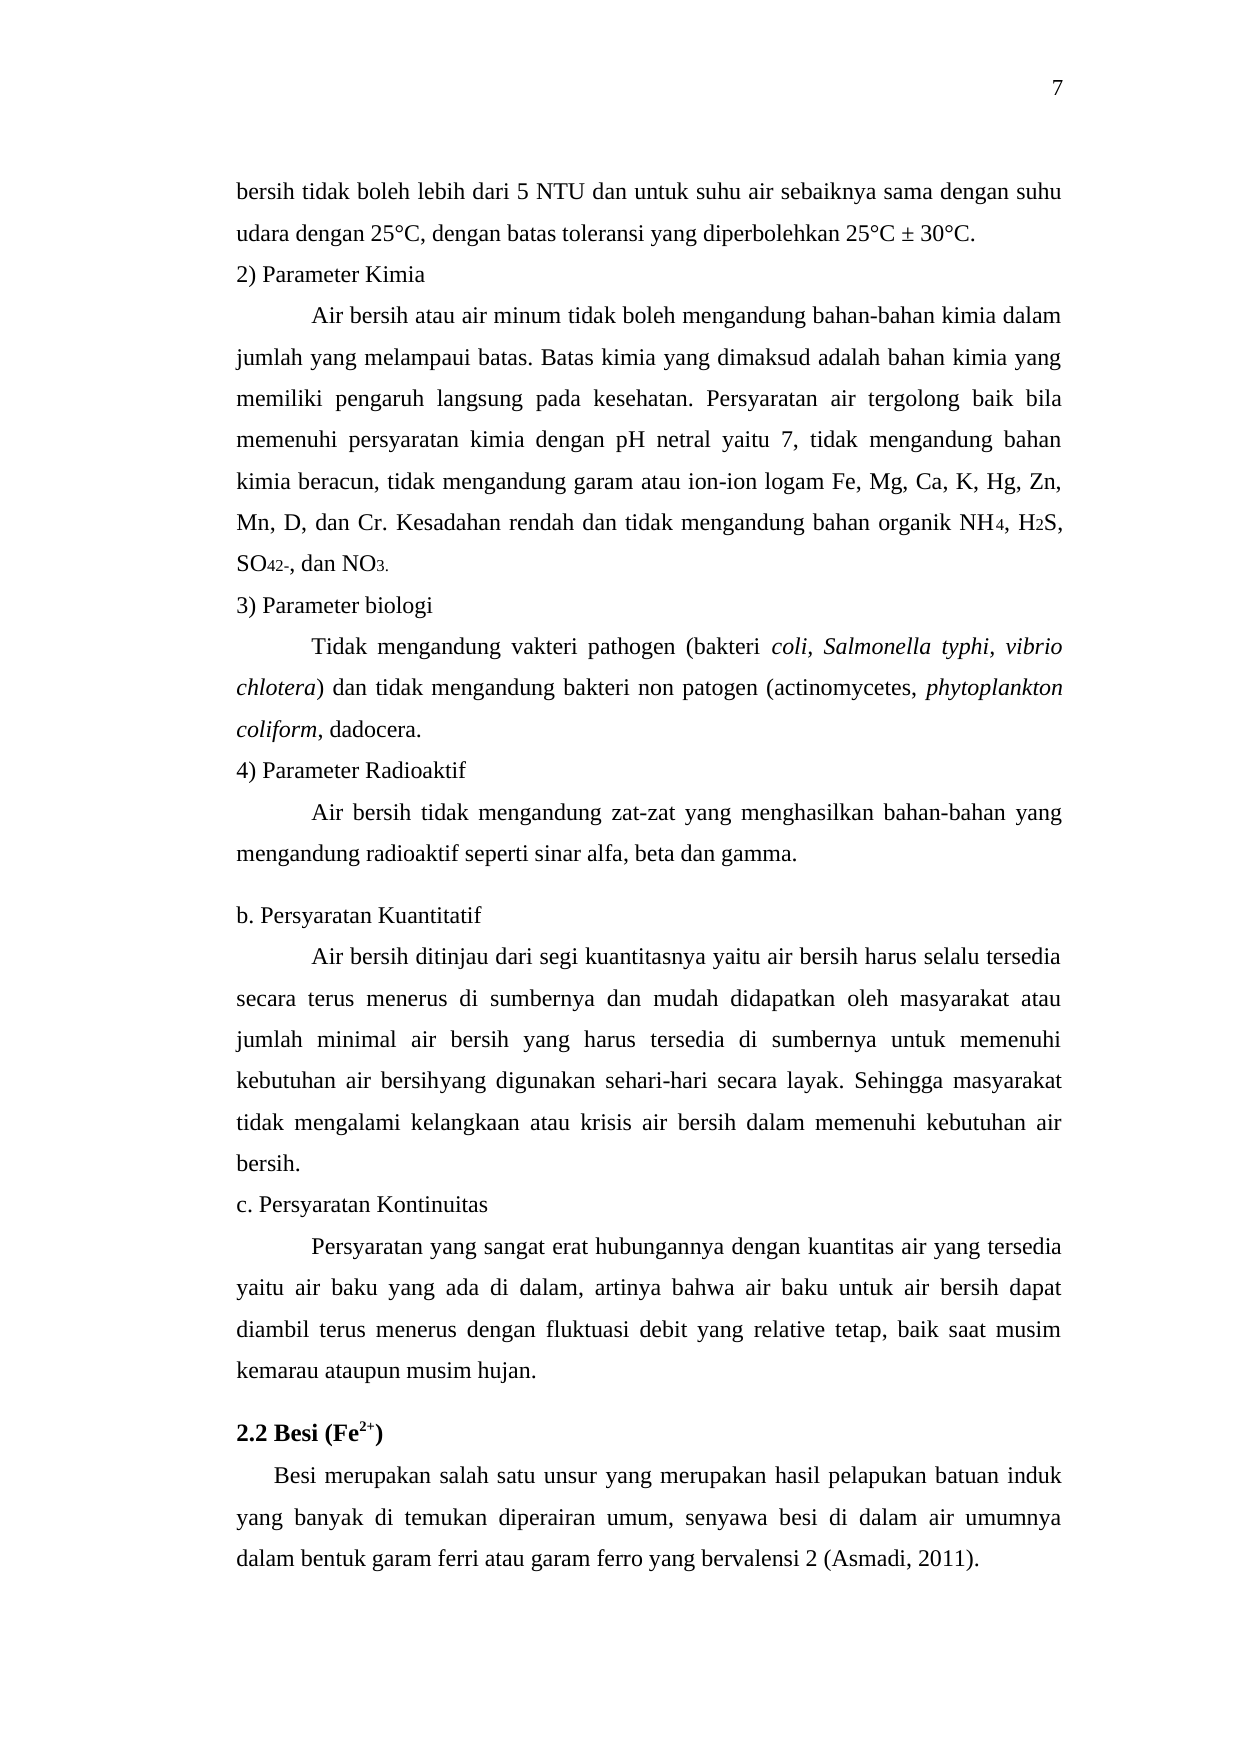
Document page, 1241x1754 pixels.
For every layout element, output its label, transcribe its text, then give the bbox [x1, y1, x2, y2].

text Air bersih tidak mengandung zat-zat yang menghasilkan bahan-bahan yang mengandung radioaktif seperti sinar alfa, beta dan gamma. [236, 797, 1063, 866]
text Besi merupakan salah satu unsur yang merupakan hasil pelapukan batuan induk yang banyak di temukan diperairan umum, senyawa besi di dalam air umumnya dalam bentuk garam ferri atau garam ferro yang bervalensi 2 (Asmadi, 2011). [236, 1461, 1063, 1572]
text b. Persyaratan Kuantitatif [236, 901, 1063, 929]
text 3) Parameter biologi [236, 591, 1063, 618]
text 4) Parameter Radioaktif [236, 756, 1063, 784]
text Persyaratan yang sangat erat hubungannya dengan kuantitas air yang tersedia yaitu air baku yang ada di dalam, artinya bahwa air baku untuk air bersih dapat diambil terus menerus dengan fluktuasi debit yang relative tetap, baik saat musim kemarau ataupun musim hujan. [236, 1232, 1063, 1383]
text 2.2 Besi (Fe2+) [236, 1418, 1063, 1447]
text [236, 177, 1063, 246]
text Air bersih ditinjau dari segi kuantitasnya yaitu air bersih harus selalu tersedia secara terus menerus di sumbernya dan mudah didapatkan oleh masyarakat atau jumlah minimal air bersih yang harus tersedia di sumbernya untuk memenuhi kebutuhan air bersihyang digunakan sehari-hari secara layak. Sehingga masyarakat tidak mengalami kelangkaan atau krisis air bersih dalam memenuhi kebutuhan air bersih. [236, 942, 1063, 1177]
text Tidak mengandung vakteri pathogen (bakteri coli, Salmonella typhi, vibrio chlotera) dan tidak mengandung bakteri non patogen (actinomycetes, phytoplankton coliform, dadocera. [236, 632, 1063, 742]
text Air bersih atau air minum tidak boleh mengandung bahan-bahan kimia dalam jumlah yang melampaui batas. Batas kimia yang dimaksud adalah bahan kimia yang memiliki pengaruh langsung pada kesehatan. Persyaratan air tergolong baik bila memenuhi persyaratan kimia dengan pH netral yaitu 7, tidak mengandung bahan kimia beracun, tidak mengandung garam atau ion-ion logam Fe, Mg, Ca, K, Hg, Zn, Mn, D, dan Cr. Kesadahan rendah dan tidak mengandung bahan organik NH4, H2S, SO42-, dan NO3. [236, 301, 1063, 577]
text 2) Parameter Kimia [236, 260, 1063, 287]
text c. Persyaratan Kontinuitas [236, 1191, 1063, 1218]
